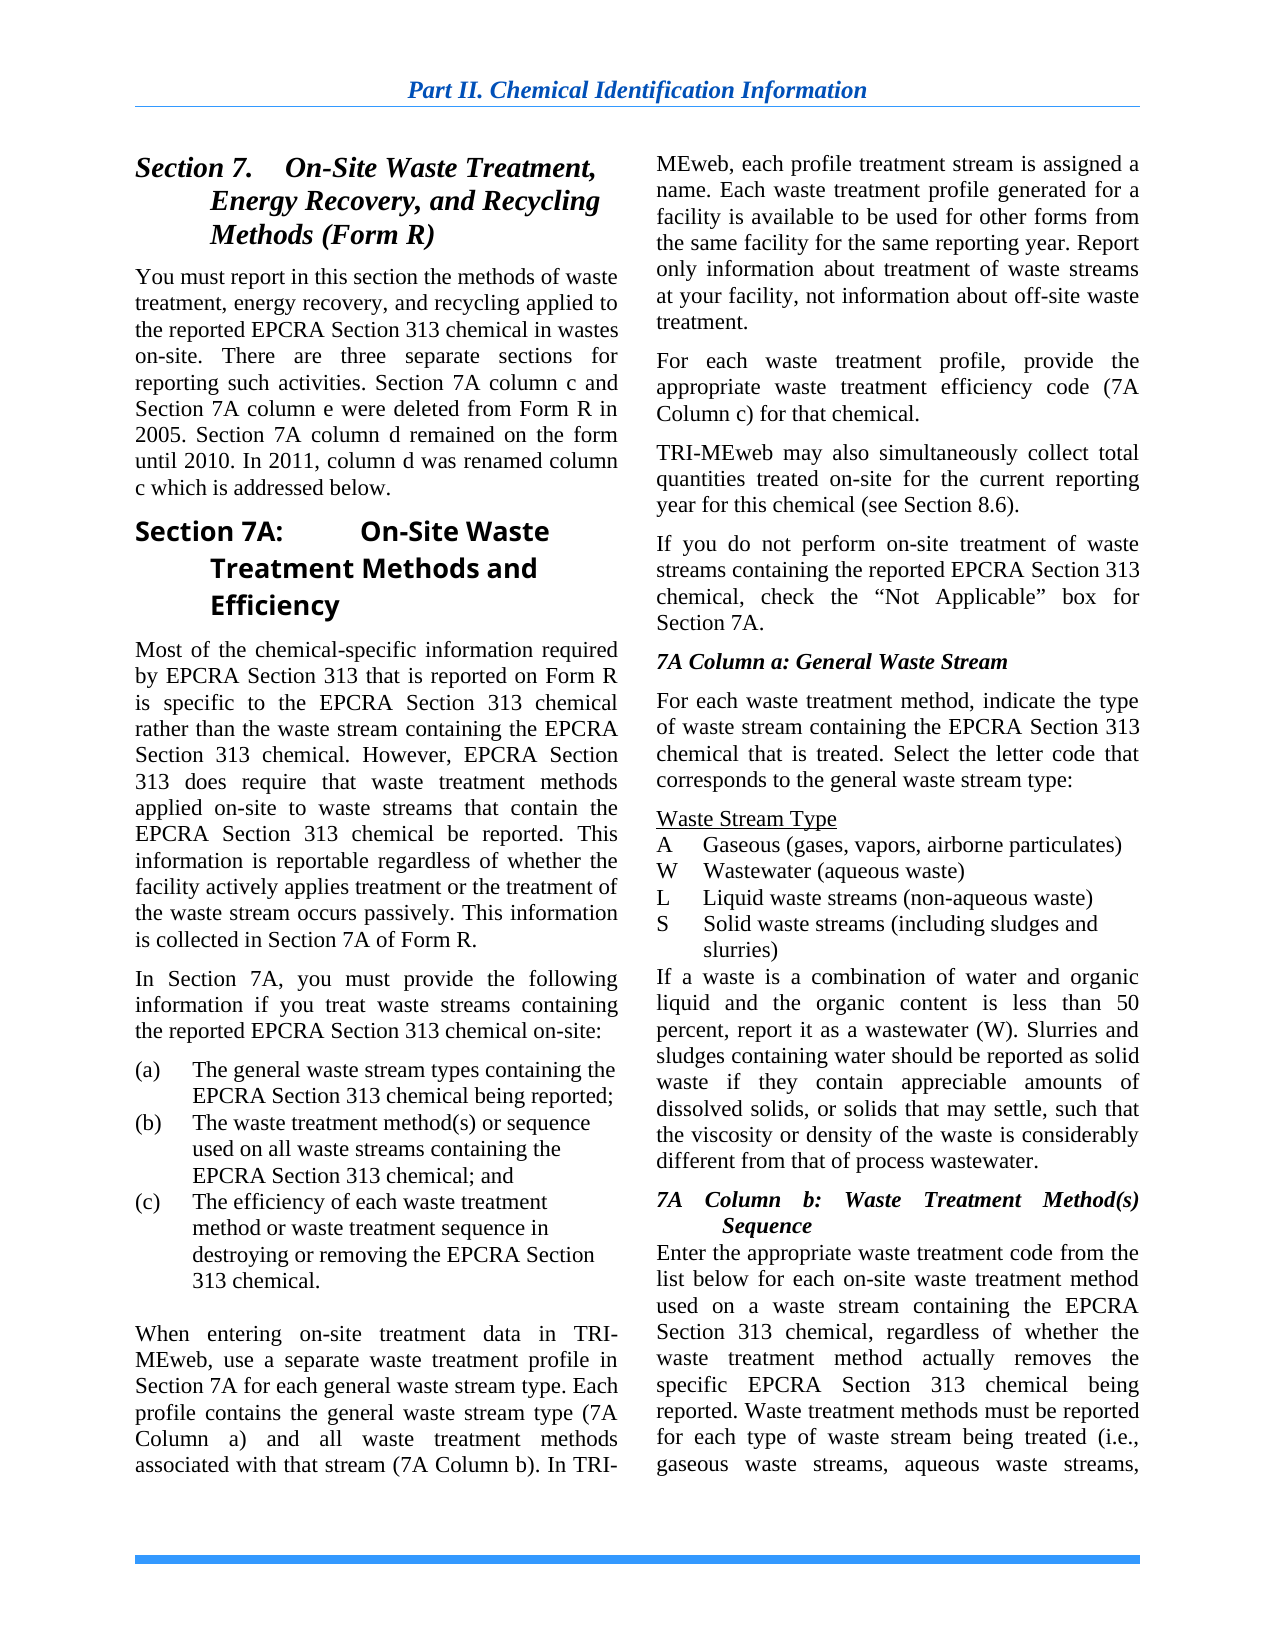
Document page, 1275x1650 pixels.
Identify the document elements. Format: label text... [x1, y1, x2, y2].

text Most of the chemical-specific information required by EPCRA Section 313 that is reported on Form R is specific to the EPCRA Section 313 chemical rather than the waste stream containing the EPCRA Section 313 chemical. However, EPCRA Section 313 does require that waste treatment methods applied on-site to waste streams that contain the EPCRA Section 313 chemical be reported. This information is reportable regardless of whether the facility actively applies treatment or the treatment of the waste stream occurs passively. This information is collected in Section 7A of Form R. [135, 636, 619, 952]
text W Wastewater (aqueous waste) [656, 857, 1140, 884]
subtitle Section 7A: On-Site Waste Treatment Methods and Efficiency [135, 513, 619, 623]
text When entering on-site treatment data in TRI-MEweb, use a separate waste treatment profile in Section 7A for each general waste stream type. Each profile contains the general waste stream type (7A Column a) and all waste treatment methods associated with that stream (7A Column b). In TRI-MEweb, each profile treatment stream is assigned a name. Each waste treatment profile generated for a facility is available to be used for other forms from the same facility for the same reporting year. Report only information about treatment of waste streams at your facility, not information about off-site waste treatment. [135, 1320, 619, 1478]
text When entering on-site treatment data in TRI-MEweb, use a separate waste treatment profile in Section 7A for each general waste stream type. Each profile contains the general waste stream type (7A Column a) and all waste treatment methods associated with that stream (7A Column b). In TRI-MEweb, each profile treatment stream is assigned a name. Each waste treatment profile generated for a facility is available to be used for other forms from the same facility for the same reporting year. Report only information about treatment of waste streams at your facility, not information about off-site waste treatment. [656, 150, 1140, 334]
text If you do not perform on-site treatment of waste streams containing the reported EPCRA Section 313 chemical, check the “Not Applicable” box for Section 7A. [656, 530, 1140, 636]
text In Section 7A, you must provide the following information if you treat waste streams containing the reported EPCRA Section 313 chemical on-site: [135, 965, 619, 1044]
text L Liquid waste streams (non-aqueous waste) [656, 884, 1140, 910]
text (a) The general waste stream types containing the EPCRA Section 313 chemical being reported; [135, 1056, 619, 1109]
text 7A Column b: Waste Treatment Method(s) Sequence [656, 1186, 1140, 1239]
text (c) The efficiency of each waste treatment method or waste treatment sequence in destroying or removing the EPCRA Section 313 chemical. [135, 1188, 619, 1293]
text A Gaseous (gases, vapors, airborne particulates) [656, 831, 1140, 857]
subtitle Section 7. On-Site Waste Treatment, Energy Recovery, and Recycling Methods (Form R) [135, 150, 619, 251]
text S Solid waste streams (including sludges and slurries) [656, 910, 1140, 963]
text For each waste treatment profile, provide the appropriate waste treatment efficiency code (7A Column c) for that chemical. [656, 347, 1140, 426]
text (b) The waste treatment method(s) or sequence used on all waste streams containing the EPCRA Section 313 chemical; and [135, 1109, 619, 1188]
text You must report in this section the methods of waste treatment, energy recovery, and recycling applied to the reported EPCRA Section 313 chemical in wastes on-site. There are three separate sections for reporting such activities. Section 7A column c and Section 7A column e were deleted from Form R in 2005. Section 7A column d remained on the form until 2010. In 2011, column d was renamed column c which is addressed below. [135, 263, 619, 500]
text For each waste treatment method, indicate the type of waste stream containing the EPCRA Section 313 chemical that is treated. Select the letter code that corresponds to the general waste stream type: [656, 687, 1140, 792]
text TRI-MEweb may also simultaneously collect total quantities treated on-site for the current reporting year for this chemical (see Section 8.6). [656, 438, 1140, 518]
text If a waste is a combination of water and organic liquid and the organic content is less than 50 percent, report it as a wastewater (W). Slurries and sludges containing water should be reported as solid waste if they contain appreciable amounts of dissolved solids, or solids that may settle, such that the viscosity or density of the waste is considerably different from that of process wastewater. [656, 963, 1140, 1174]
text 7A Column a: General Waste Stream [656, 648, 1140, 674]
text Waste Stream Type [656, 805, 1140, 831]
